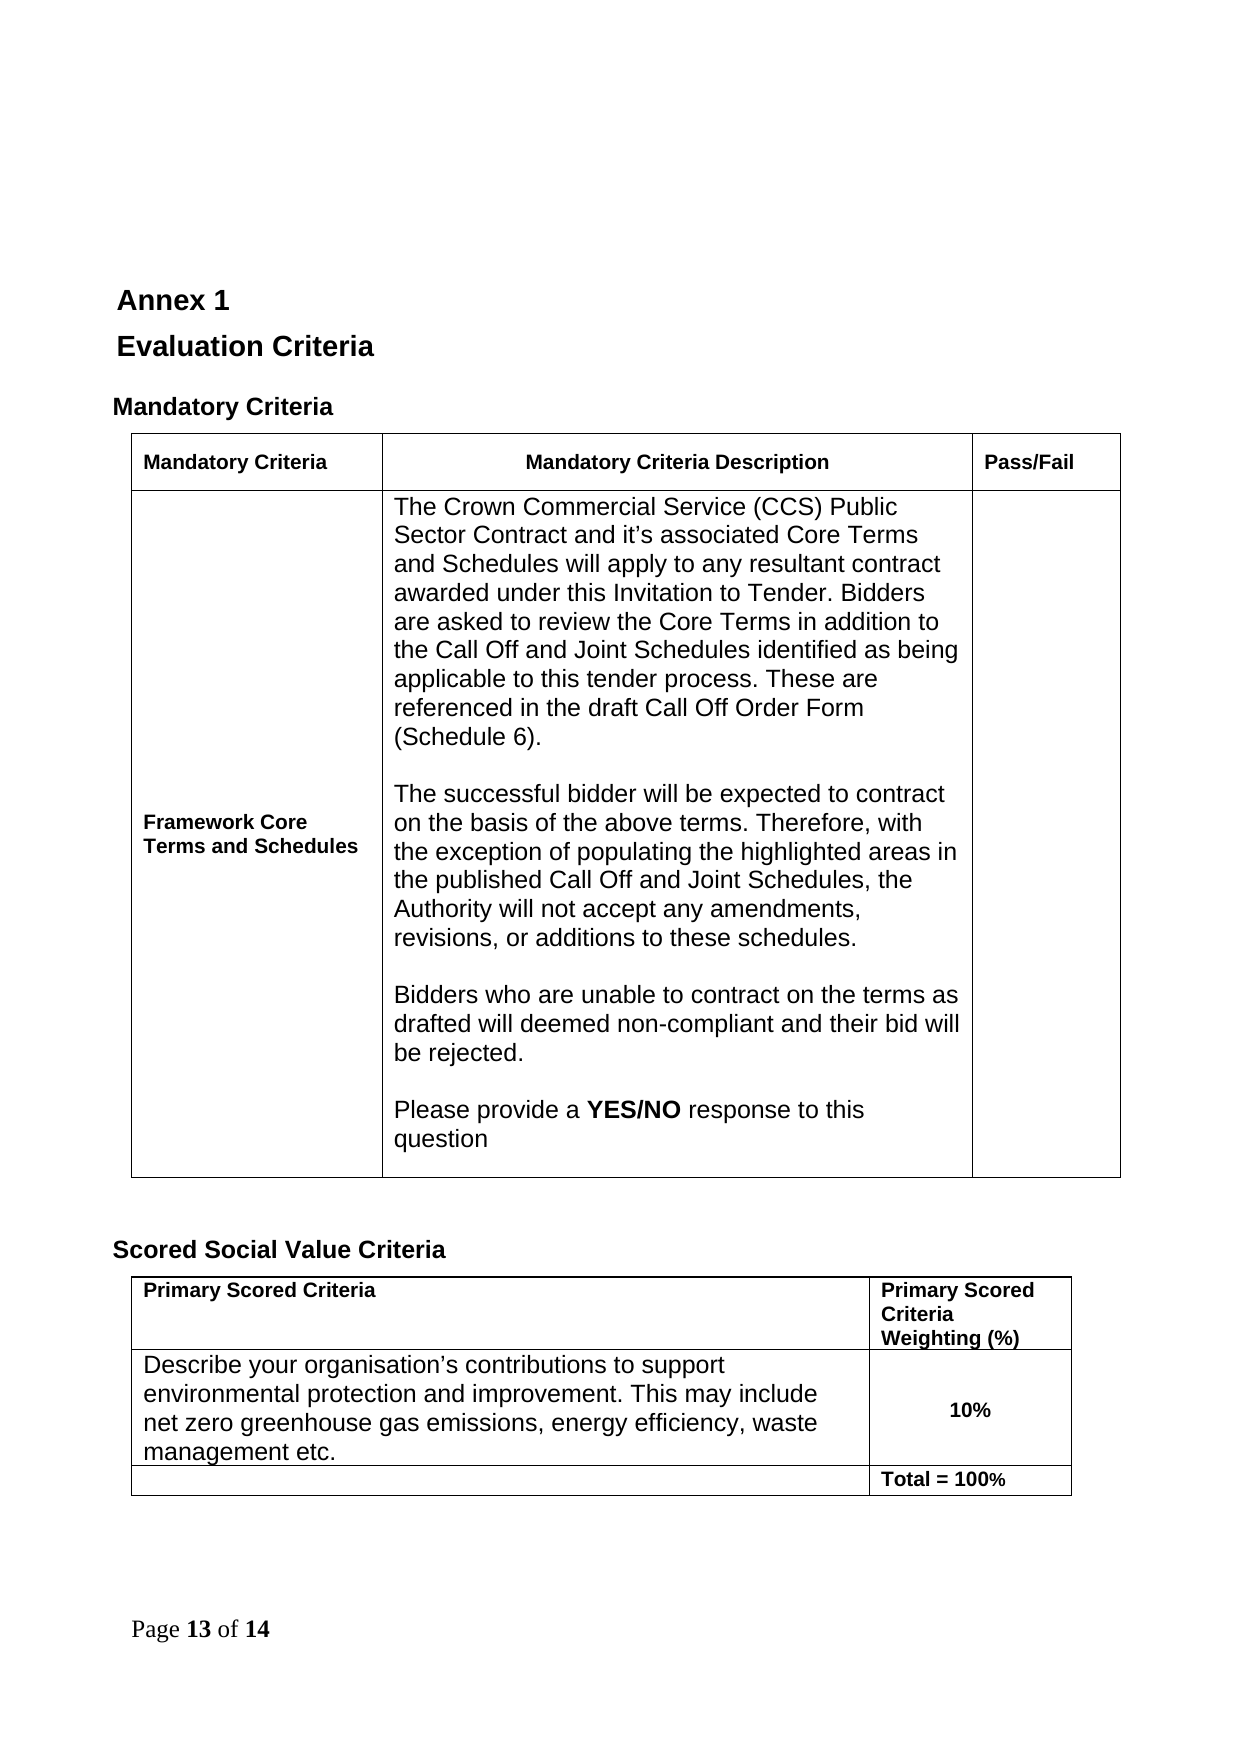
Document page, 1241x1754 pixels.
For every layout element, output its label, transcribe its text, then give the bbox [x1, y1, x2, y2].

table_header Mandatory Criteria Description [383, 434, 972, 490]
table_cell [973, 491, 1120, 1177]
table_cell Framework Core Terms and Schedules [132, 491, 382, 1177]
table_cell Total = 100% [870, 1466, 1071, 1495]
table_cell 10% [870, 1350, 1071, 1465]
table_header Primary Scored Criteria [132, 1278, 869, 1349]
table_cell Describe your organisation’s contributions to support environmental protection and improvement. This may include net zero greenhouse gas emissions, energy efficiency, waste management etc. [132, 1350, 869, 1465]
table_header Primary Scored Criteria Weighting (%) [870, 1278, 1071, 1349]
subtitle Annex 1 [116, 283, 1106, 317]
subtitle Evaluation Criteria [116, 329, 1106, 363]
table_header Pass/Fail [973, 434, 1120, 490]
table_cell The Crown Commercial Service (CCS) Public Sector Contract and it’s associated Core Terms and Schedules will apply to any resultant contract awarded under this Invitation to Tender. Bidders are asked to review the Core Terms in addition to the Call Off and Joint Schedules identified as being applicable to this tender process. These are referenced in the draft Call Off Order Form (Schedule 6). The successful bidder will be expected to contract on the basis of the above terms. Therefore, with the exception of populating the highlighted areas in the published Call Off and Joint Schedules, the Authority will not accept any amendments, revisions, or additions to these schedules. Bidders who are unable to contract on the terms as drafted will deemed non-compliant and their bid will be rejected. Please provide a YES/NO response to this question [383, 491, 972, 1177]
table_header Mandatory Criteria [132, 434, 382, 490]
text Mandatory Criteria [112, 392, 1106, 420]
text Scored Social Value Criteria [112, 1235, 1106, 1264]
table_cell [132, 1466, 869, 1495]
